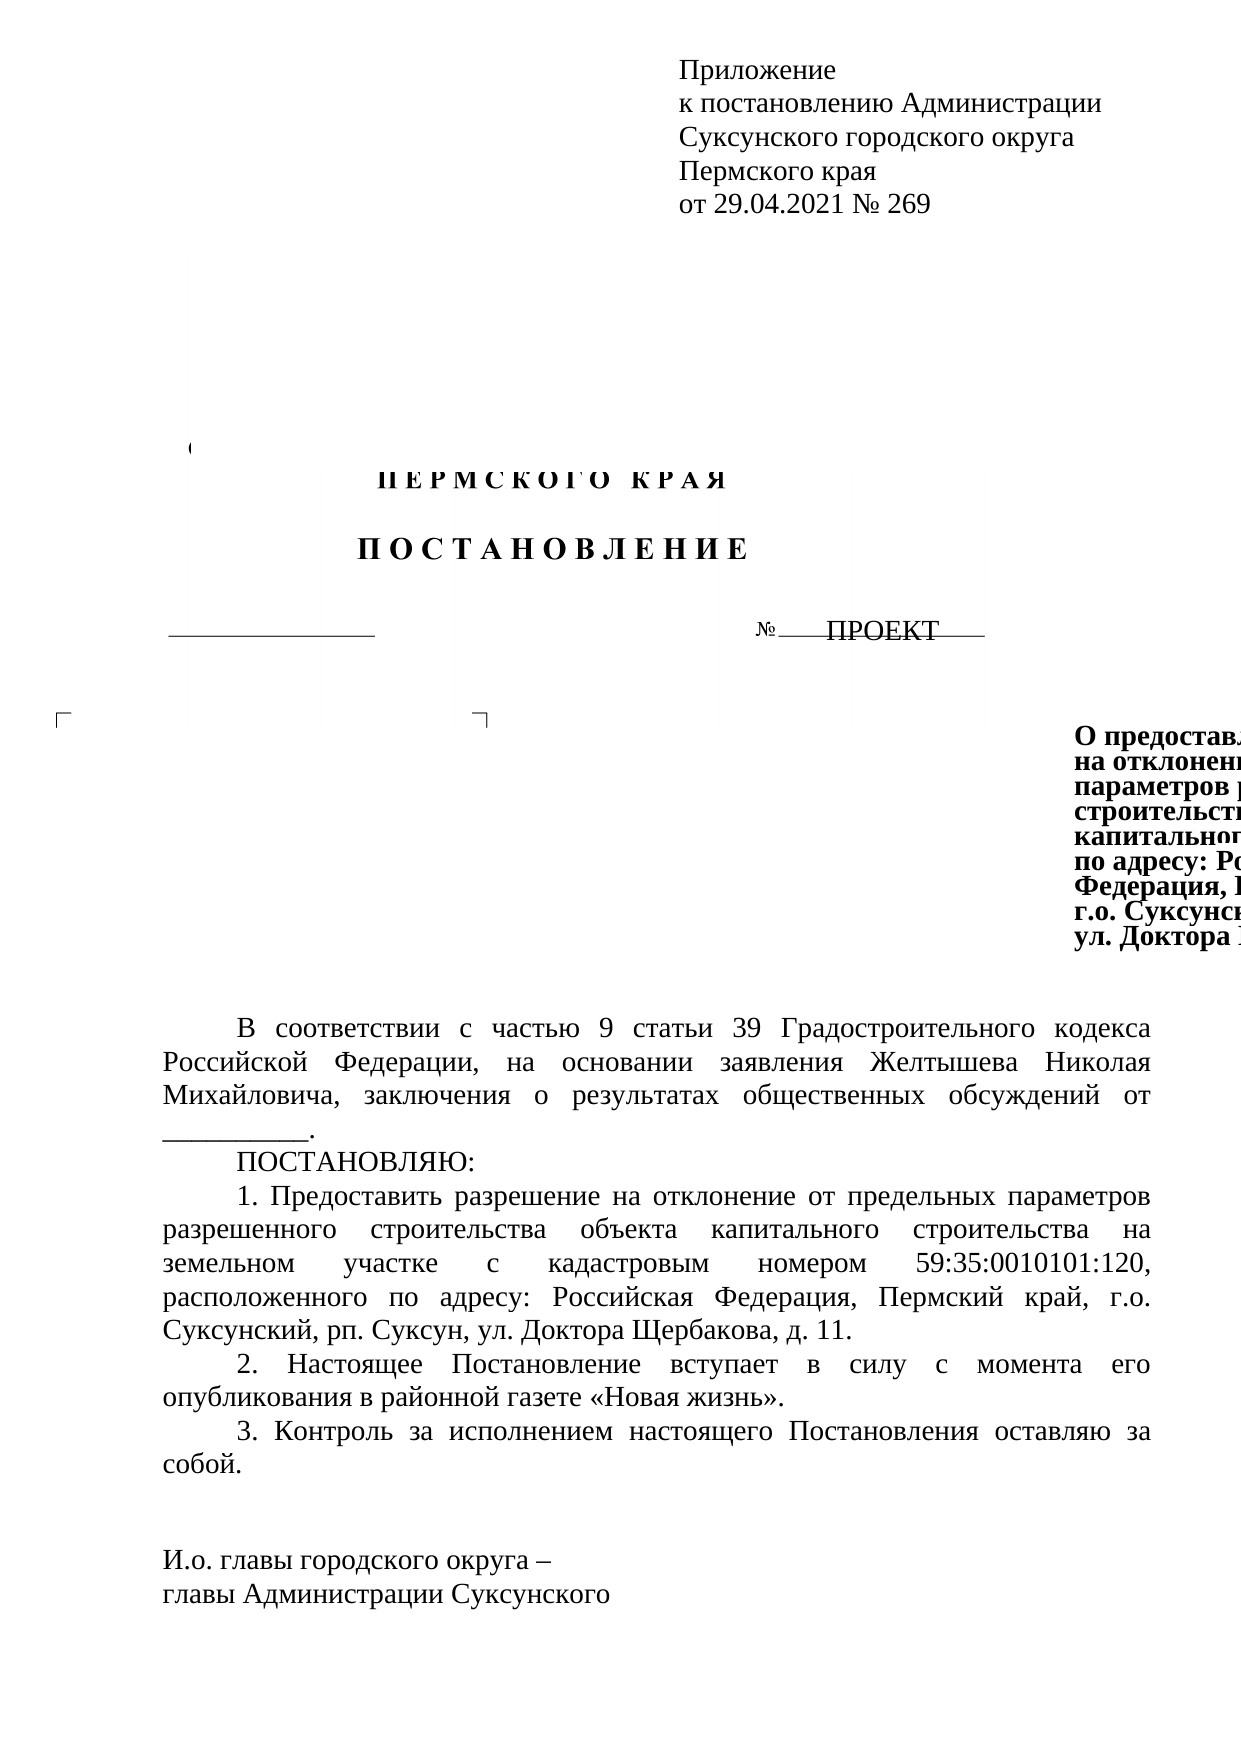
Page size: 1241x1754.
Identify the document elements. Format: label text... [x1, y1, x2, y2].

text от 29.04.2021 № 269 [191, 186, 1152, 220]
text к постановлению Администрации [191, 86, 1152, 119]
text В соответствии с частью 9 статьи 39 Градостроительного кодекса Российской Федерации, на основании заявления Желтышева Николая Михайловича, заключения о результатах общественных обсуждений от __________. [162, 1010, 1152, 1144]
text И.о. главы городского округа – [162, 1542, 1152, 1576]
text Приложение [191, 52, 1152, 86]
text Пермского края [191, 153, 1152, 186]
text 1. Предоставить разрешение на отклонение от предельных параметров разрешенного строительства объекта капитального строительства на земельном участке с кадастровым номером 59:35:0010101:120, расположенного по адресу: Российская Федерация, Пермский край, г.о. Суксунский, рп. Суксун, ул. Доктора Щербакова, д. 11. [162, 1178, 1152, 1346]
text Суксунского городского округа [191, 119, 1152, 153]
text ПОСТАНОВЛЯЮ: [162, 1144, 1152, 1178]
text 2. Настоящее Постановление вступает в силу с момента его опубликования в районной газете «Новая жизнь». [162, 1346, 1152, 1413]
text главы Администрации Суксунского [162, 1576, 1152, 1609]
picture [56, 255, 985, 728]
text 3. Контроль за исполнением настоящего Постановления оставляю за собой. [162, 1413, 1152, 1480]
